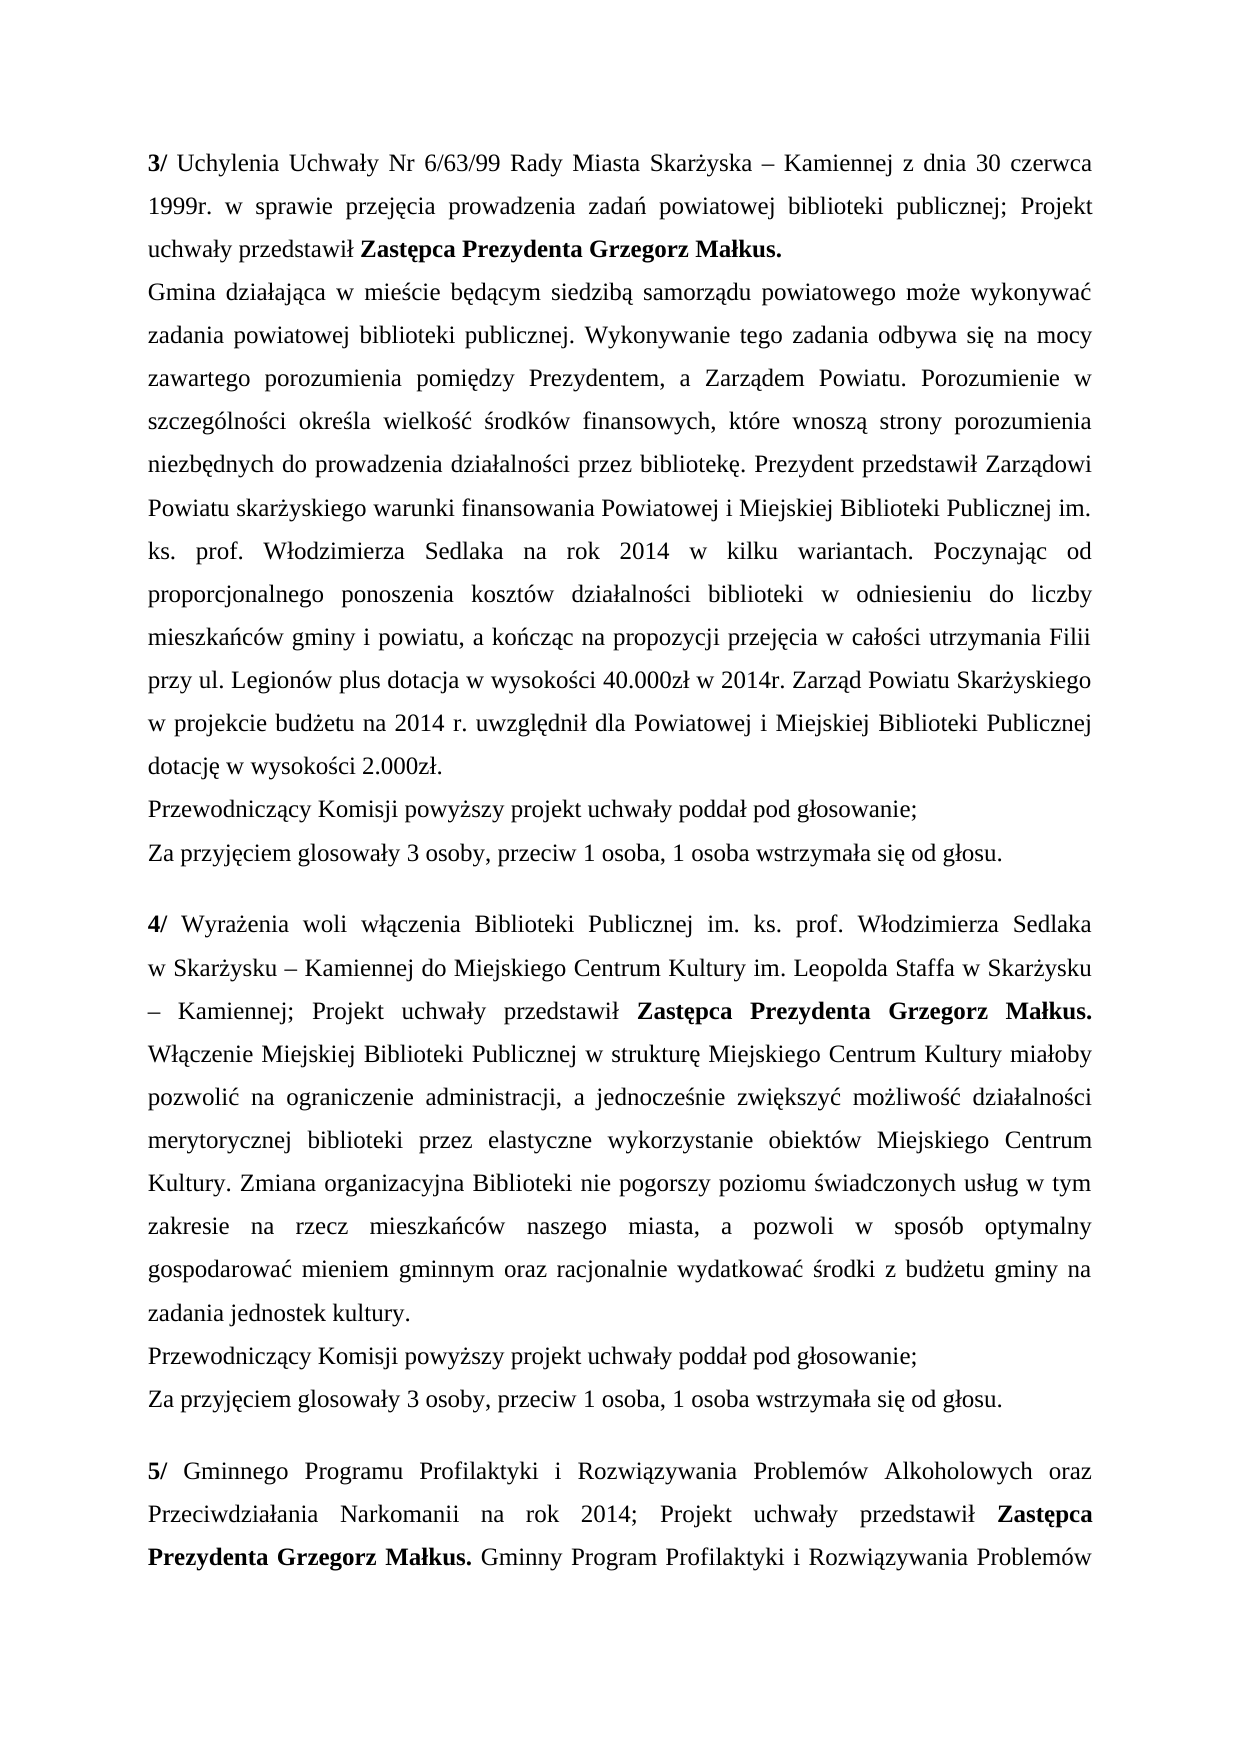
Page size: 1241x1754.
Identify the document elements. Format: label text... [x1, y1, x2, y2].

text 4/ Wyrażenia woli włączenia Biblioteki Publicznej im. ks. prof. Włodzimierza Sedlaka w Skarżysku – Kamiennej do Miejskiego Centrum Kultury im. Leopolda Staffa w Skarżysku – Kamiennej; Projekt uchwały przedstawił Zastępca Prezydenta Grzegorz Małkus. Włączenie Miejskiej Biblioteki Publicznej w strukturę Miejskiego Centrum Kultury miałoby pozwolić na ograniczenie administracji, a jednocześnie zwiększyć możliwość działalności merytorycznej biblioteki przez elastyczne wykorzystanie obiektów Miejskiego Centrum Kultury. Zmiana organizacyjna Biblioteki nie pogorszy poziomu świadczonych usług w tym zakresie na rzecz mieszkańców naszego miasta, a pozwoli w sposób optymalny gospodarować mieniem gminnym oraz racjonalnie wydatkować środki z budżetu gminy na zadania jednostek kultury. [148, 909, 1093, 1326]
text Za przyjęciem glosowały 3 osoby, przeciw 1 osoba, 1 osoba wstrzymała się od głosu. [148, 1384, 1093, 1413]
text Przewodniczący Komisji powyższy projekt uchwały poddał pod głosowanie; [148, 1341, 1093, 1369]
text Za przyjęciem glosowały 3 osoby, przeciw 1 osoba, 1 osoba wstrzymała się od głosu. [148, 838, 1093, 866]
text Gmina działająca w mieście będącym siedzibą samorządu powiatowego może wykonywać zadania powiatowej biblioteki publicznej. Wykonywanie tego zadania odbywa się na mocy zawartego porozumienia pomiędzy Prezydentem, a Zarządem Powiatu. Porozumienie w szczególności określa wielkość środków finansowych, które wnoszą strony porozumienia niezbędnych do prowadzenia działalności przez bibliotekę. Prezydent przedstawił Zarządowi Powiatu skarżyskiego warunki finansowania Powiatowej i Miejskiej Biblioteki Publicznej im. ks. prof. Włodzimierza Sedlaka na rok 2014 w kilku wariantach. Poczynając od proporcjonalnego ponoszenia kosztów działalności biblioteki w odniesieniu do liczby mieszkańców gminy i powiatu, a kończąc na propozycji przejęcia w całości utrzymania Filii przy ul. Legionów plus dotacja w wysokości 40.000zł w 2014r. Zarząd Powiatu Skarżyskiego w projekcie budżetu na 2014 r. uwzględnił dla Powiatowej i Miejskiej Biblioteki Publicznej dotację w wysokości 2.000zł. [148, 277, 1093, 780]
text Przewodniczący Komisji powyższy projekt uchwały poddał pod głosowanie; [148, 794, 1093, 823]
text 3/ Uchylenia Uchwały Nr 6/63/99 Rady Miasta Skarżyska – Kamiennej z dnia 30 czerwca 1999r. w sprawie przejęcia prowadzenia zadań powiatowej biblioteki publicznej; Projekt uchwały przedstawił Zastępca Prezydenta Grzegorz Małkus. [148, 148, 1093, 263]
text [148, 1456, 1093, 1571]
